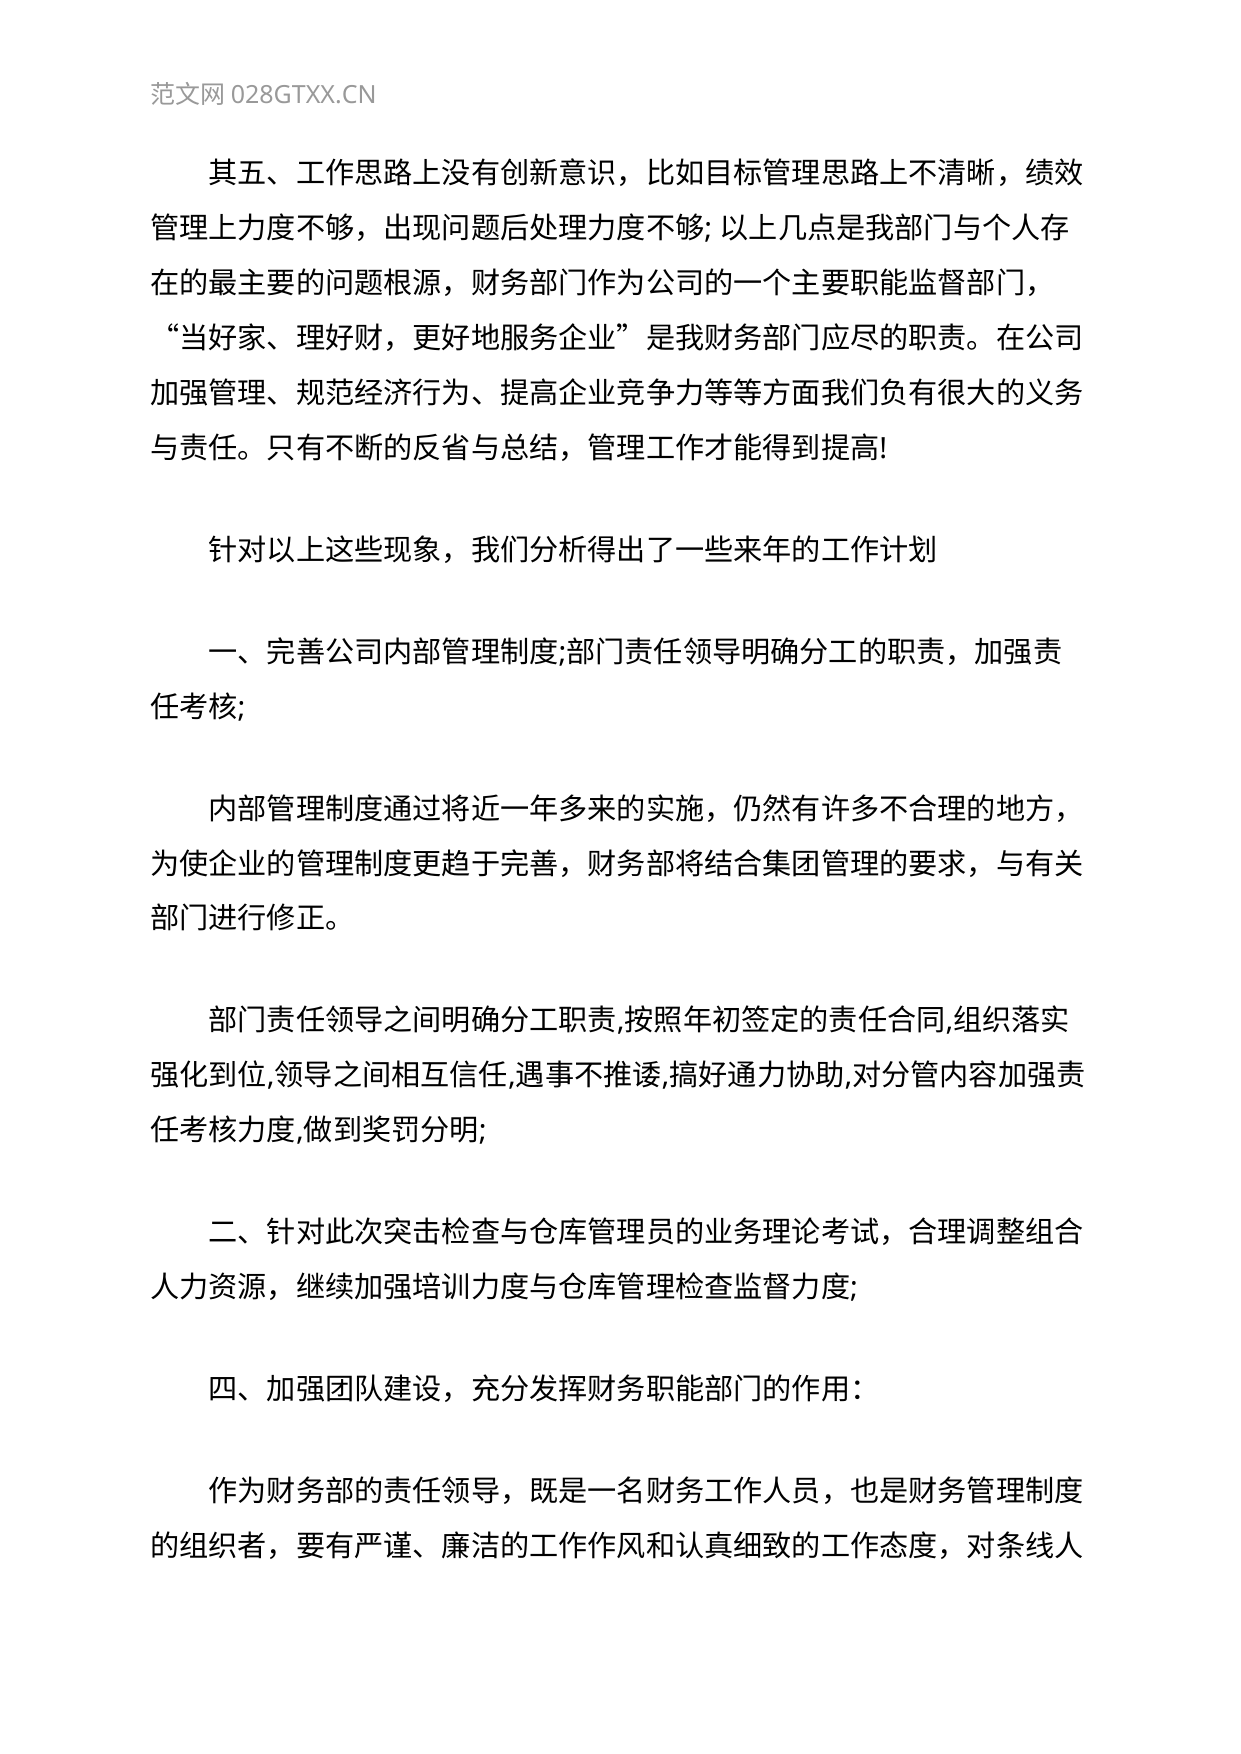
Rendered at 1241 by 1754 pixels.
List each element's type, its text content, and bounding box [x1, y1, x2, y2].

text 一、完善公司内部管理制度;部门责任领导明确分工的职责，加强责任考核; [150, 628, 1090, 726]
text 针对以上这些现象，我们分析得出了一些来年的工作计划 [150, 527, 1090, 569]
text 其五、工作思路上没有创新意识，比如目标管理思路上不清晰，绩效管理上力度不够，出现问题后处理力度不够; 以上几点是我部门与个人存在的最主要的问题根源，财务部门作为公司的一个主要职能监督部门，“当好家、理好财，更好地服务企业”是我财务部门应尽的职责。在公司加强管理、规范经济行为、提高企业竞争力等等方面我们负有很大的义务与责任。只有不断的反省与总结，管理工作才能得到提高! [150, 150, 1090, 467]
text 部门责任领导之间明确分工职责,按照年初签定的责任合同,组织落实强化到位,领导之间相互信任,遇事不推诿,搞好通力协助,对分管内容加强责任考核力度,做到奖罚分明; [150, 997, 1090, 1149]
text 二、针对此次突击检查与仓库管理员的业务理论考试，合理调整组合人力资源，继续加强培训力度与仓库管理检查监督力度; [150, 1209, 1090, 1306]
text 内部管理制度通过将近一年多来的实施，仍然有许多不合理的地方，为使企业的管理制度更趋于完善，财务部将结合集团管理的要求，与有关部门进行修正。 [150, 785, 1090, 937]
text 四、加强团队建设，充分发挥财务职能部门的作用： [150, 1366, 1090, 1408]
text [150, 1467, 1090, 1565]
